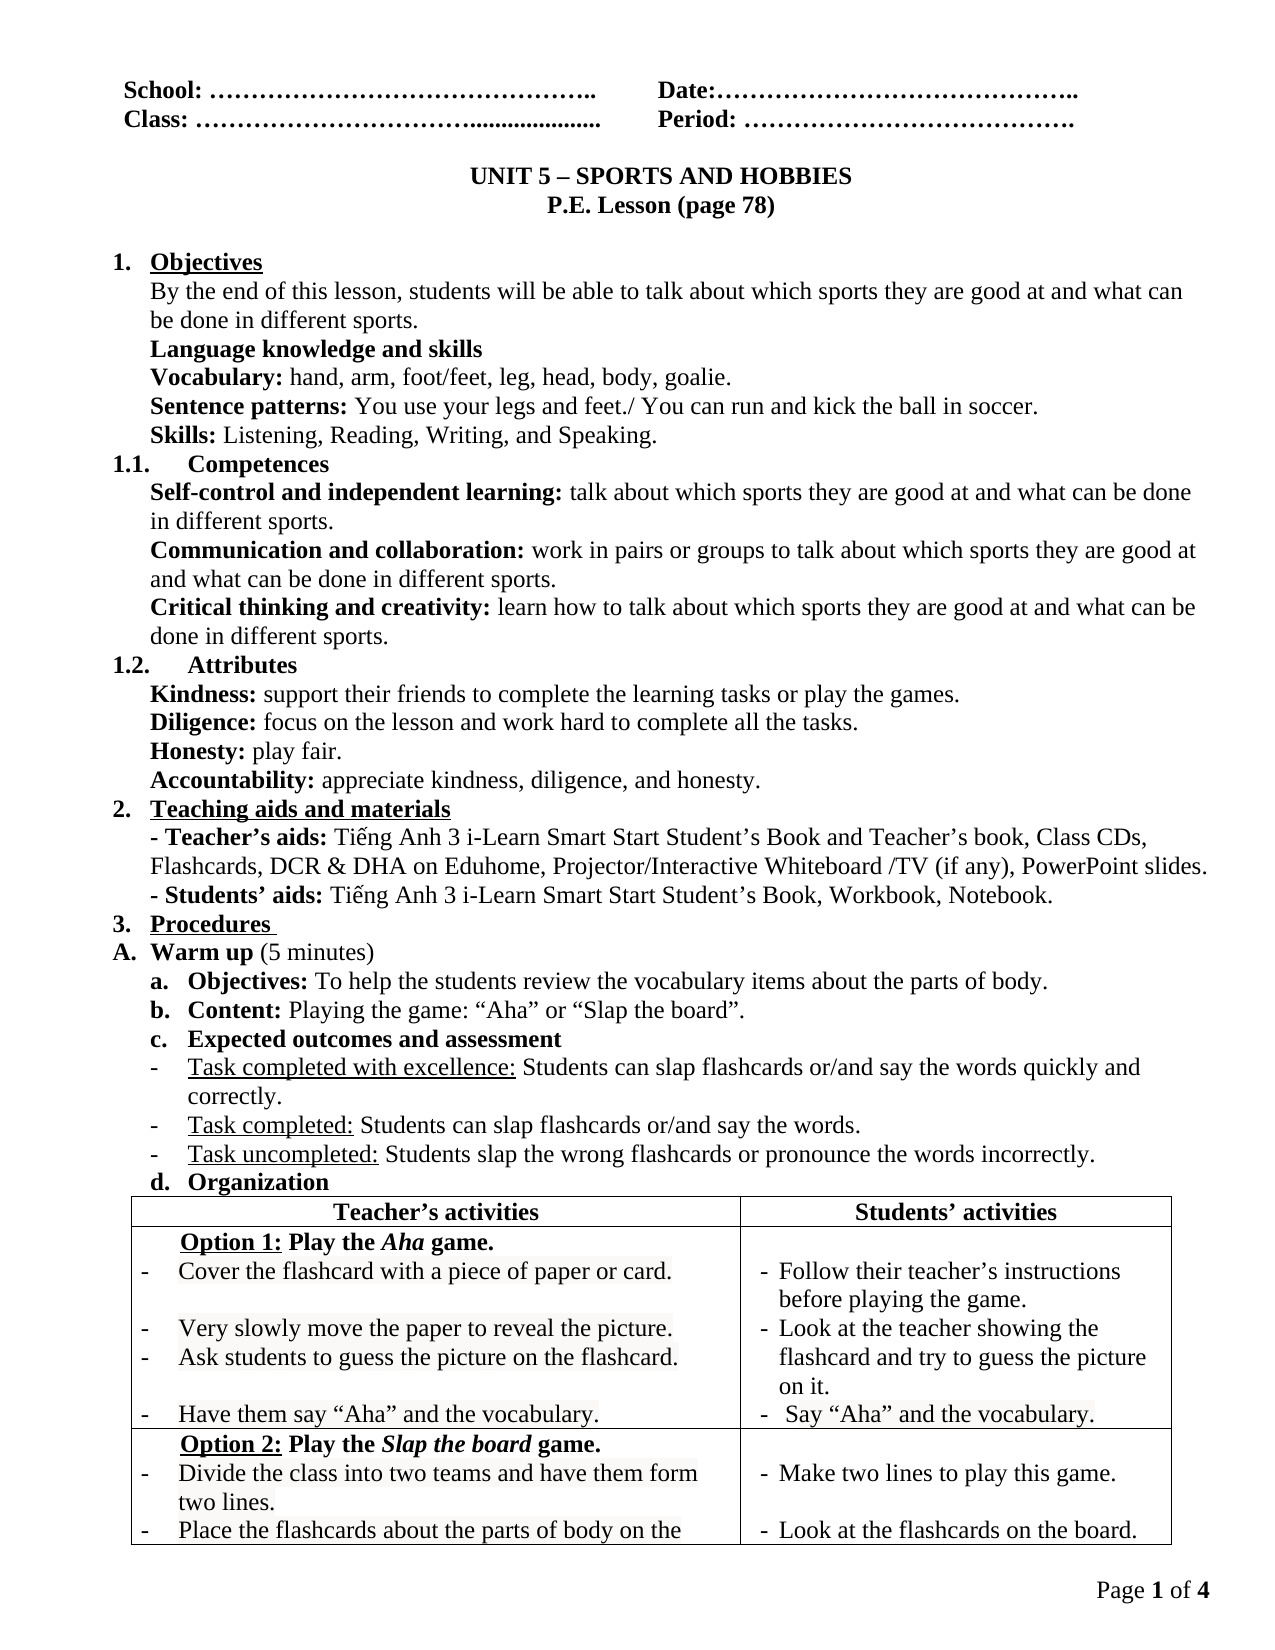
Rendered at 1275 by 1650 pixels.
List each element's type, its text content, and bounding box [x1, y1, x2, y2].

list Skills: Listening, Reading, Writing, and Speaking. [150, 420, 1209, 449]
list Task completed: Students can slap flashcards or/and say the words. [150, 1110, 1209, 1139]
table_cell Class: ……………………………..................... [112, 104, 646, 132]
table_header Students’ activities [741, 1197, 1171, 1226]
table_cell Follow their teacher’s instructions before playing the game. Look at the teacher showing the flashcard and try to guess the picture on it. Say “Aha” and the vocabulary. [741, 1227, 1171, 1428]
list By the end of this lesson, students will be able to talk about which sports they are good at and what can be done in different sports. [150, 276, 1209, 334]
table_cell Option 1: Play the Aha game. Cover the flashcard with a piece of paper or card. Very slowly move the paper to reveal the picture. Ask students to guess the picture on the flashcard. Have them say “Aha” and the vocabulary. [132, 1227, 740, 1428]
text UNIT 5 – SPORTS AND HOBBIES [112, 161, 1209, 190]
list - Students’ aids: Tiếng Anh 3 i-Learn Smart Start Student’s Book, Workbook, Notebook. [150, 880, 1209, 909]
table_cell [132, 1429, 740, 1544]
list Content: Playing the game: “Aha” or “Slap the board”. [150, 995, 1209, 1024]
list Kindness: support their friends to complete the learning tasks or play the games. [150, 679, 1209, 707]
table_cell Period: …………………………………. [646, 104, 1134, 132]
list Teaching aids and materials [112, 794, 1209, 822]
list Critical thinking and creativity: learn how to talk about which sports they are good at and what can be done in different sports. [150, 592, 1209, 650]
list Expected outcomes and assessment [150, 1024, 1209, 1052]
list Competences [112, 449, 1209, 477]
list Task completed with excellence: Students can slap flashcards or/and say the words quickly and correctly. [150, 1052, 1209, 1110]
list Diligence: focus on the lesson and work hard to complete all the tasks. [150, 707, 1209, 736]
list Accountability: appreciate kindness, diligence, and honesty. [150, 765, 1209, 794]
list - Teacher’s aids: Tiếng Anh 3 i-Learn Smart Start Student’s Book and Teacher’s book, Class CDs, Flashcards, DCR & DHA on Eduhome, Projector/Interactive Whiteboard /TV (if any), PowerPoint slides. [150, 822, 1209, 880]
list Sentence patterns: You use your legs and feet./ You can run and kick the ball in soccer. [150, 391, 1209, 420]
list Honesty: play fair. [150, 736, 1209, 765]
list Objectives: To help the students review the vocabulary items about the parts of body. [150, 966, 1209, 995]
list Task uncompleted: Students slap the wrong flashcards or pronounce the words incorrectly. [150, 1139, 1209, 1167]
list Procedures [112, 909, 1209, 937]
list Communication and collaboration: work in pairs or groups to talk about which sports they are good at and what can be done in different sports. [150, 535, 1209, 592]
text P.E. Lesson (page 78) [112, 190, 1209, 219]
table_header Teacher’s activities [132, 1197, 740, 1226]
list Language knowledge and skills [150, 334, 1209, 362]
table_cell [741, 1429, 1171, 1544]
table_header School: ……………………………………….. [112, 75, 646, 104]
table_header Date:…………………………………….. [646, 75, 1134, 104]
list Objectives [112, 247, 1209, 276]
list Vocabulary: hand, arm, foot/feet, leg, head, body, goalie. [150, 362, 1209, 391]
list Attributes [112, 650, 1209, 679]
list Self-control and independent learning: talk about which sports they are good at and what can be done in different sports. [150, 477, 1209, 535]
list Organization [150, 1167, 1209, 1196]
list Warm up (5 minutes) [112, 937, 1209, 966]
